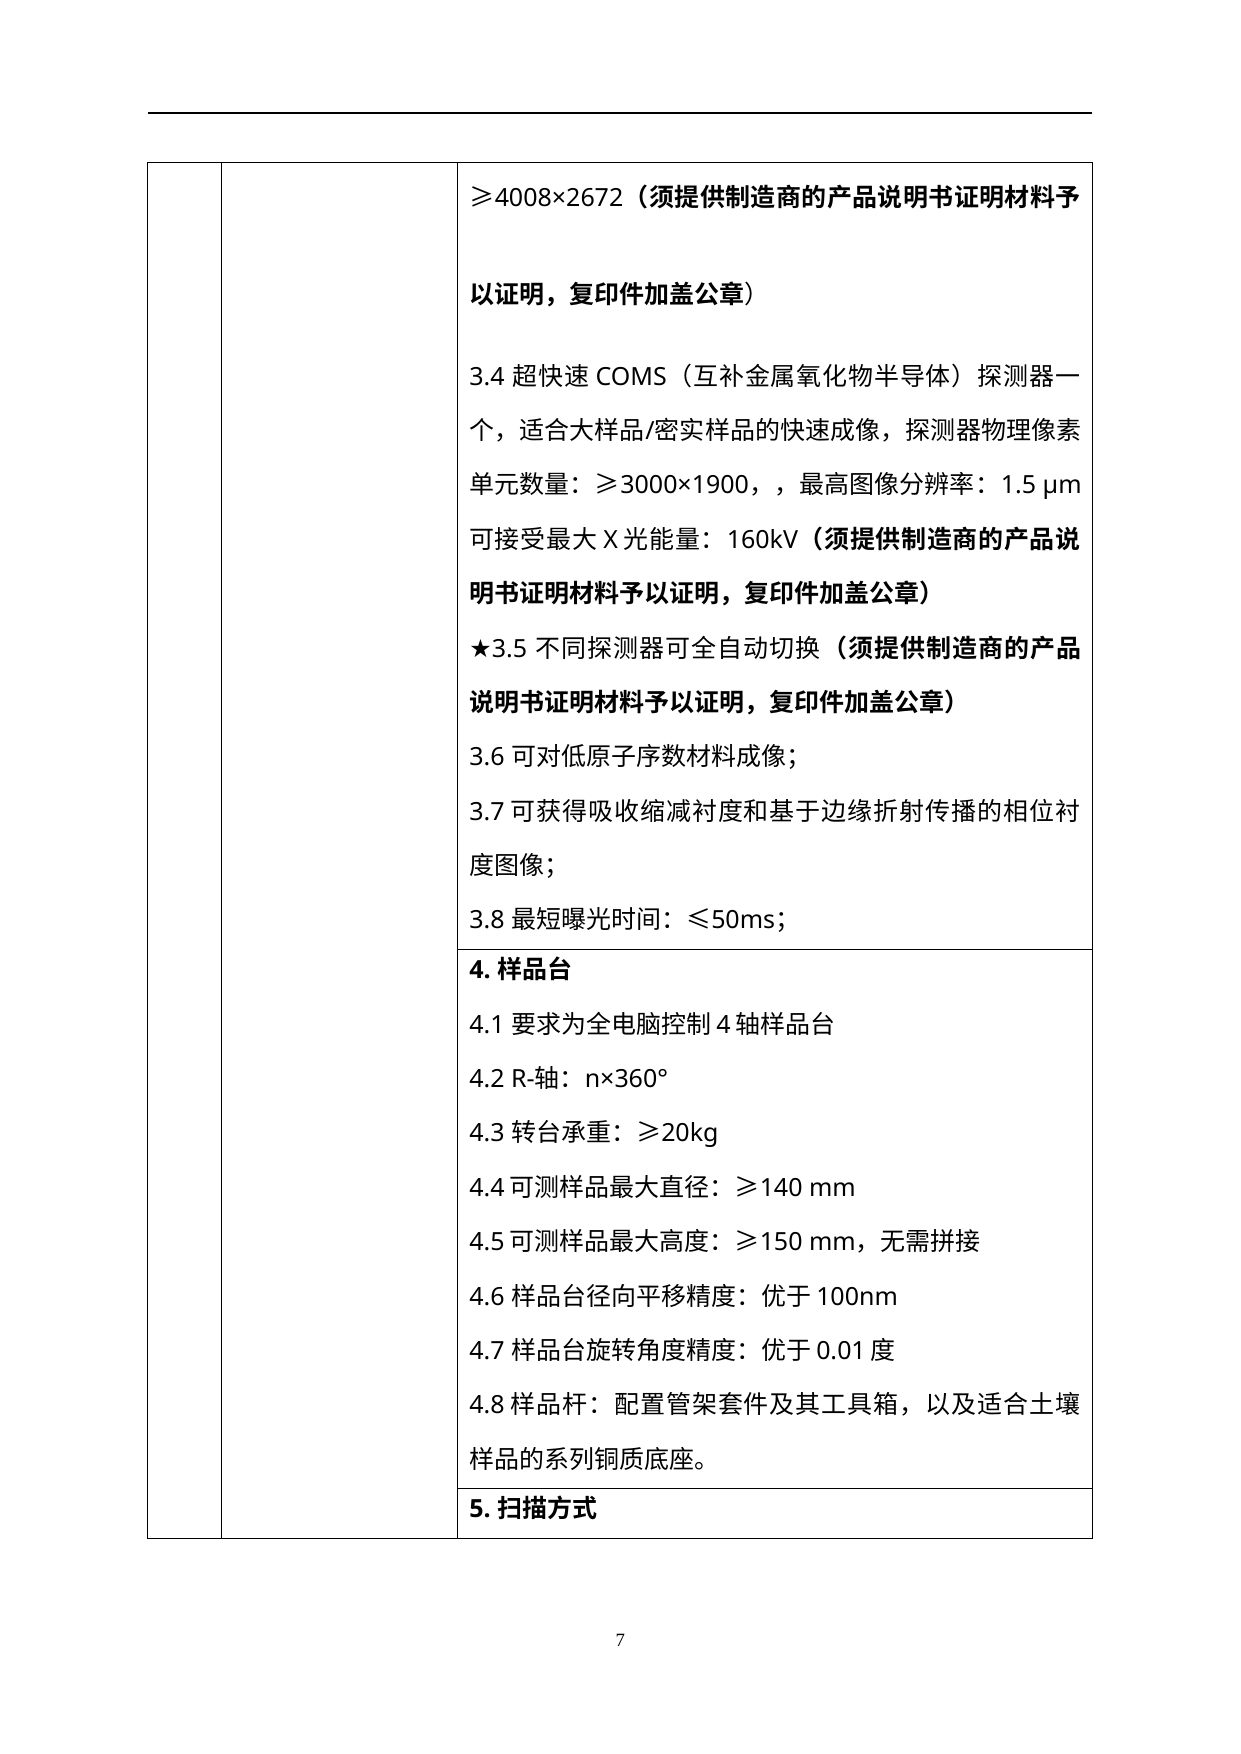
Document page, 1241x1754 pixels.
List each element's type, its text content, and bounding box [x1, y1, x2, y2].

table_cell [458, 1489, 1092, 1538]
table_cell 4. 样品台 4.1 要求为全电脑控制4轴样品台 4.2 R-轴：n×360° 4.3 转台承重：≥20kg 4.4可测样品最大直径：≥140 mm 4.5可测样品最大高度：≥150 mm，无需拼接 4.6 样品台径向平移精度：优于100nm 4.7 样品台旋转角度精度：优于0.01度 4.8样品杆：配置管架套件及其工具箱，以及适合土壤样品的系列铜质底座。 [458, 950, 1092, 1488]
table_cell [458, 163, 1092, 949]
